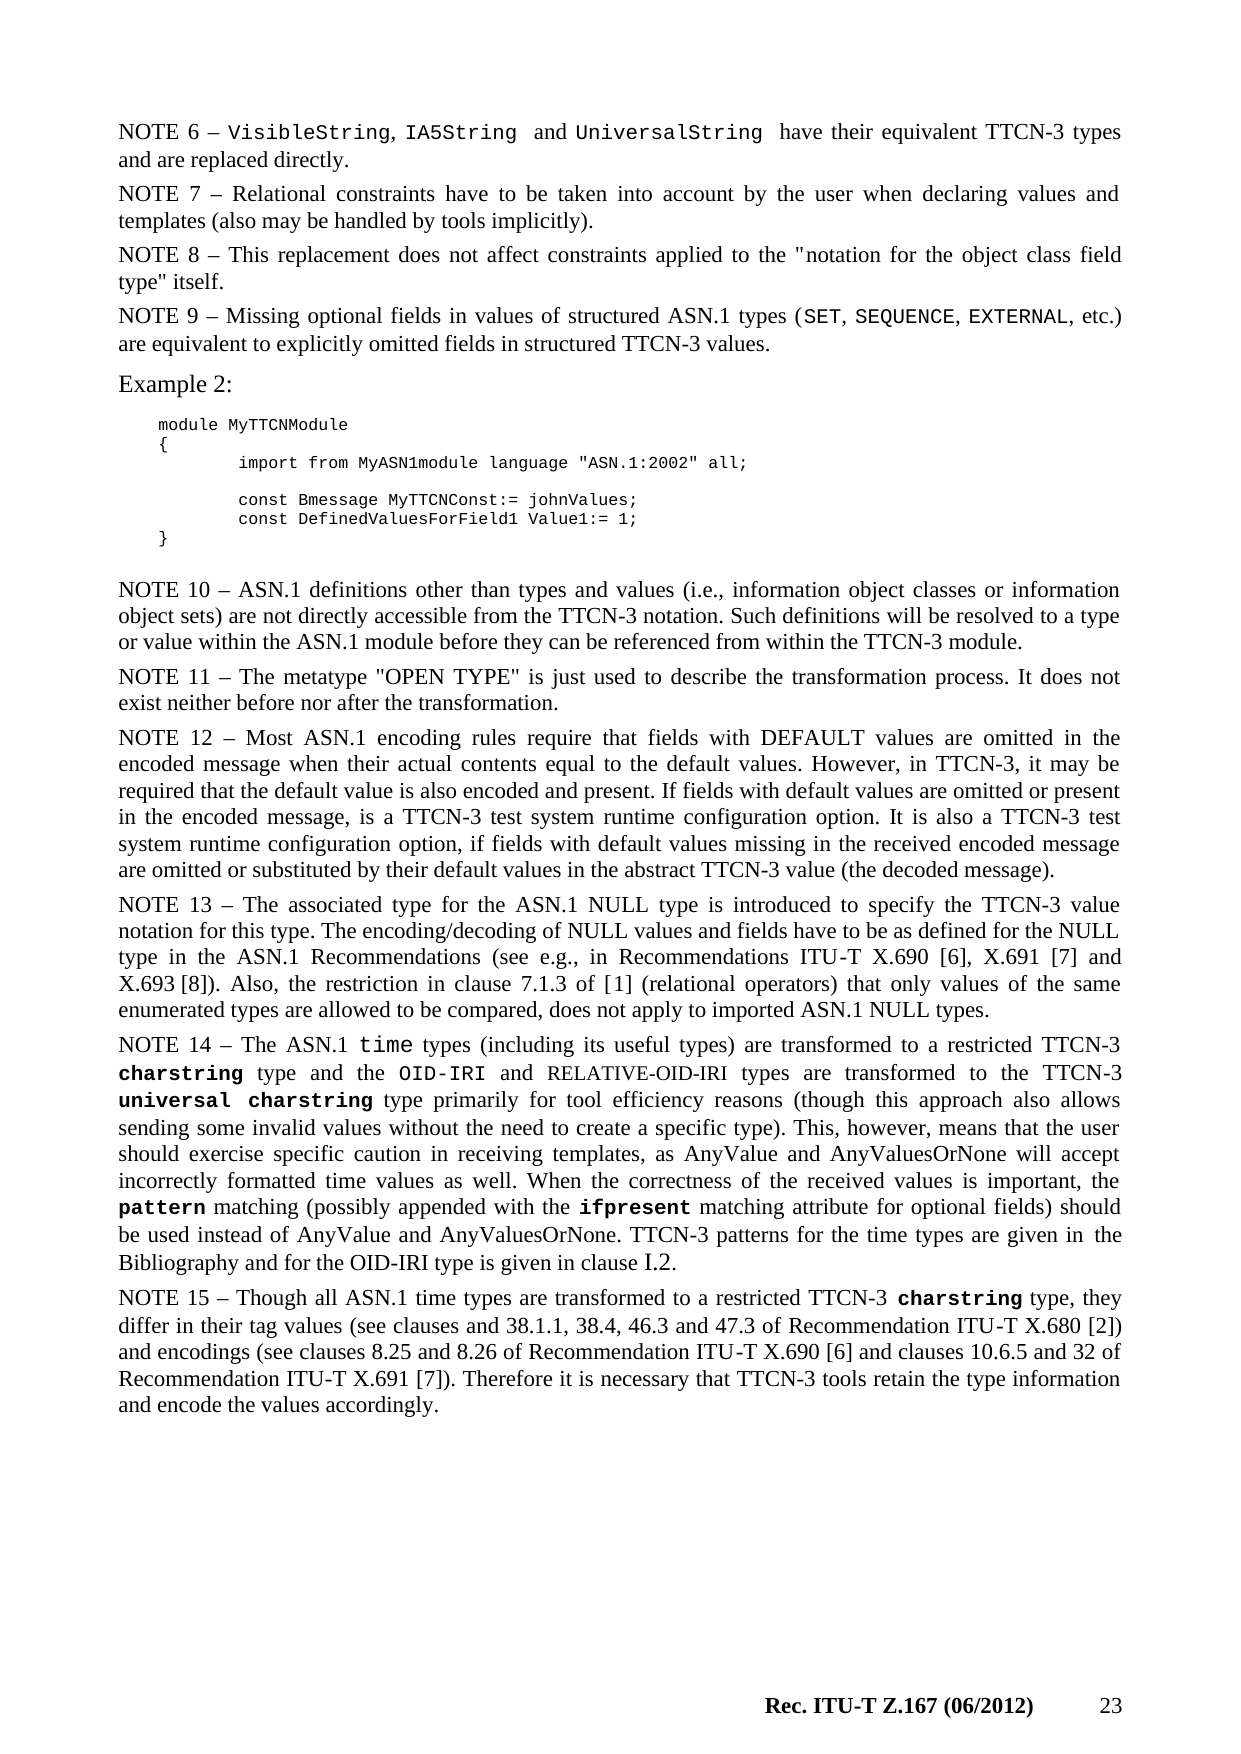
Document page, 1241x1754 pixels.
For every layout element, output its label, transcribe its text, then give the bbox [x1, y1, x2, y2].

text NOTE 13 – The associated type for the ASN.1 NULL type is introduced to specify the TTCN-3 value notation for this type. The encoding/decoding of NULL values and fields have to be as defined for the NULL type in the ASN.1 Recommendations (see e.g., in Recommendations ITU-T X.690 [6], X.691 [7] and X.693 [8]). Also, the restriction in clause 7.1.3 of [1] (relational operators) that only values of the same enumerated types are allowed to be compared, does not apply to imported ASN.1 NULL types. [118, 891, 1122, 1022]
text module MyTTCNModule [118, 417, 1122, 435]
text NOTE 9 – Missing optional fields in values of structured ASN.1 types (SET, SEQUENCE, EXTERNAL, etc.) are equivalent to explicitly omitted fields in structured TTCN-3 values. [118, 302, 1122, 356]
text NOTE 7 – Relational constraints have to be taken into account by the user when declaring values and templates (also may be handled by tools implicitly). [118, 180, 1122, 233]
text NOTE 14 – The ASN.1 time types (including its useful types) are transformed to a restricted TTCN-3 charstring type and the OID-IRI and RELATIVE-OID-IRI types are transformed to the TTCN-3 universal charstring type primarily for tool efficiency reasons (though this approach also allows sending some invalid values without the need to create a specific type). This, however, means that the user should exercise specific caution in receiving templates, as AnyValue and AnyValuesOrNone will accept incorrectly formatted time values as well. When the correctness of the received values is important, the pattern matching (possibly appended with the ifpresent matching attribute for optional fields) should be used instead of AnyValue and AnyValuesOrNone. TTCN-3 patterns for the time types are given in the Bibliography and for the OID-IRI type is given in clause I.2. [118, 1031, 1122, 1276]
text NOTE 11 – The metatype "OPEN TYPE" is just used to describe the transformation process. It does not exist neither before nor after the transformation. [118, 663, 1122, 716]
text NOTE 12 – Most ASN.1 encoding rules require that fields with DEFAULT values are omitted in the encoded message when their actual contents equal to the default values. However, in TTCN-3, it may be required that the default value is also encoded and present. If fields with default values are omitted or present in the encoded message, is a TTCN-3 test system runtime configuration option. It is also a TTCN-3 test system runtime configuration option, if fields with default values missing in the received encoded message are omitted or substituted by their default values in the abstract TTCN-3 value (the decoded message). [118, 724, 1122, 882]
text } [118, 530, 1122, 548]
text NOTE 6 – VisibleString, IA5String and UniversalString have their equivalent TTCN-3 types and are replaced directly. [118, 118, 1122, 172]
text NOTE 8 – This replacement does not affect constraints applied to the "notation for the object class field type" itself. [118, 241, 1122, 294]
text const Bmessage MyTTCNConst:= johnValues [118, 492, 1122, 511]
text NOTE 10 – ASN.1 definitions other than types and values (i.e., information object classes or information object sets) are not directly accessible from the TTCN-3 notation. Such definitions will be resolved to a type or value within the ASN.1 module before they can be referenced from within the TTCN-3 module. [118, 576, 1122, 655]
text const DefinedValuesForField1 Value1:= 1 [118, 511, 1122, 530]
text { [118, 435, 1122, 454]
text NOTE 15 – Though all ASN.1 time types are transformed to a restricted TTCN-3 charstring type, they differ in their tag values (see clauses and 38.1.1, 38.4, 46.3 and 47.3 of Recommendation ITU-T X.680 [2]) and encodings (see clauses 8.25 and 8.26 of Recommendation ITU-T X.690 [6] and clauses 10.6.5 and 32 of Recommendation ITU-T X.691 [7]). Therefore it is necessary that TTCN-3 tools retain the type information and encode the values accordingly. [118, 1284, 1122, 1417]
text import from MyASN1module language "ASN.1:2002" all [118, 454, 1122, 473]
text Example 2: [118, 369, 1122, 398]
